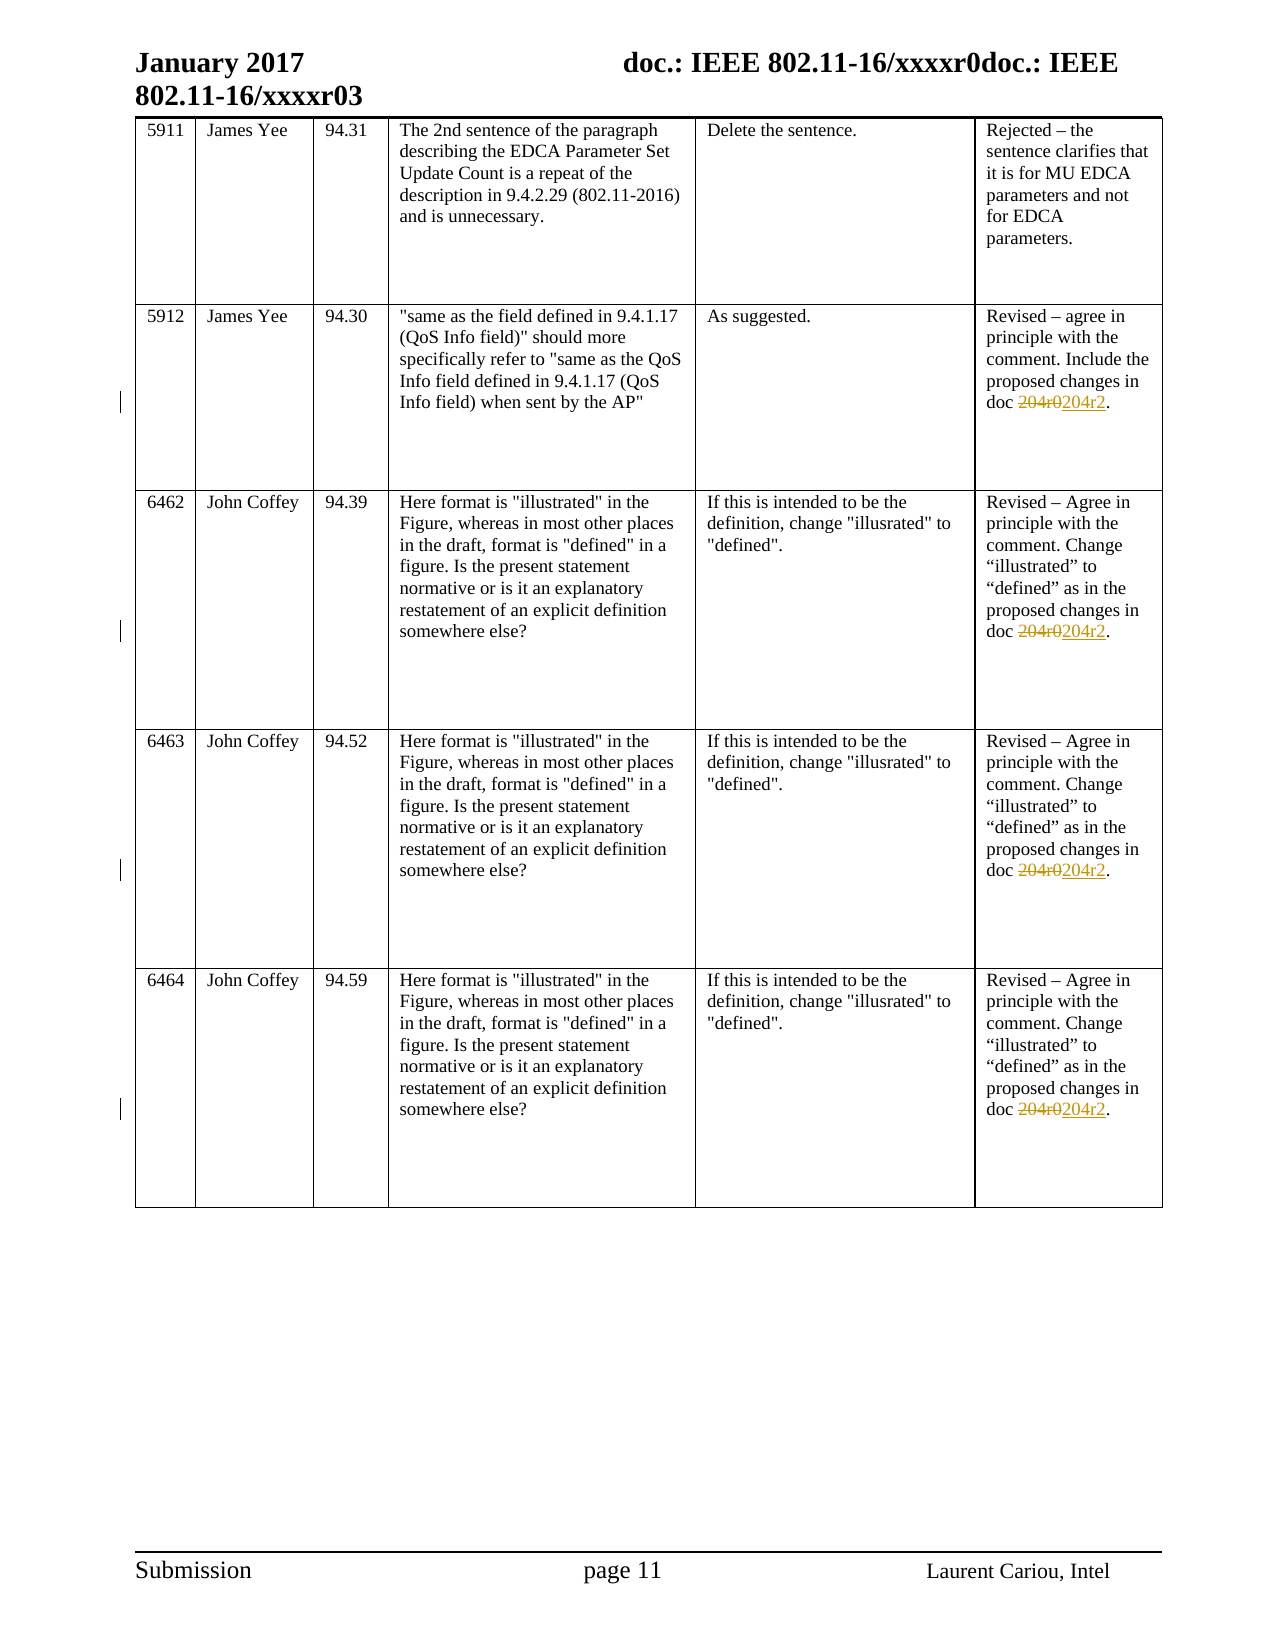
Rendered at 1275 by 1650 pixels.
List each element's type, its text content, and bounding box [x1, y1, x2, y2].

table_cell Here format is "illustrated" in the Figure, whereas in most other places in the draft, format is "defined" in a figure. Is the present statement normative or is it an explanatory restatement of an explicit definition somewhere else? [389, 730, 695, 968]
table_cell 94.59 [314, 969, 388, 1207]
table_cell 94.31 [314, 119, 388, 304]
table_cell If this is intended to be the definition, change "illusrated" to "defined". [696, 730, 974, 968]
table_cell Revised – Agree in principle with the comment. Change “illustrated” to “defined” as in the proposed changes in doc . [976, 491, 1162, 729]
table_cell Revised – agree in principle with the comment. Include the proposed changes in doc . [976, 305, 1162, 490]
table_cell 94.30 [314, 305, 388, 490]
table_cell Here format is "illustrated" in the Figure, whereas in most other places in the draft, format is "defined" in a figure. Is the present statement normative or is it an explanatory restatement of an explicit definition somewhere else? [389, 491, 695, 729]
table_cell The 2nd sentence of the paragraph describing the EDCA Parameter Set Update Count is a repeat of the description in 9.4.2.29 (802.11-2016) and is unnecessary. [389, 119, 695, 304]
table_cell "same as the field defined in 9.4.1.17 (QoS Info field)" should more specifically refer to "same as the QoS Info field defined in 9.4.1.17 (QoS Info field) when sent by the AP" [389, 305, 695, 490]
table_cell 5911 [136, 119, 195, 304]
table_cell If this is intended to be the definition, change "illusrated" to "defined". [696, 491, 974, 729]
table_cell Here format is "illustrated" in the Figure, whereas in most other places in the draft, format is "defined" in a figure. Is the present statement normative or is it an explanatory restatement of an explicit definition somewhere else? [389, 969, 695, 1207]
table_cell Rejected – the sentence clarifies that it is for MU EDCA parameters and not for EDCA parameters. [976, 119, 1162, 304]
table_cell John Coffey [196, 969, 313, 1207]
table_cell 6462 [136, 491, 195, 729]
table_cell John Coffey [196, 491, 313, 729]
table_cell 6463 [136, 730, 195, 968]
table_cell 6464 [136, 969, 195, 1207]
table_cell Delete the sentence. [696, 119, 974, 304]
table_cell Revised – Agree in principle with the comment. Change “illustrated” to “defined” as in the proposed changes in doc . [976, 969, 1162, 1207]
table_cell James Yee [196, 305, 313, 490]
table_cell 94.39 [314, 491, 388, 729]
table_cell Revised – Agree in principle with the comment. Change “illustrated” to “defined” as in the proposed changes in doc . [976, 730, 1162, 968]
table_cell 5912 [136, 305, 195, 490]
table_cell James Yee [196, 119, 313, 304]
table_cell If this is intended to be the definition, change "illusrated" to "defined". [696, 969, 974, 1207]
table_cell 94.52 [314, 730, 388, 968]
table_cell As suggested. [696, 305, 974, 490]
table_cell John Coffey [196, 730, 313, 968]
